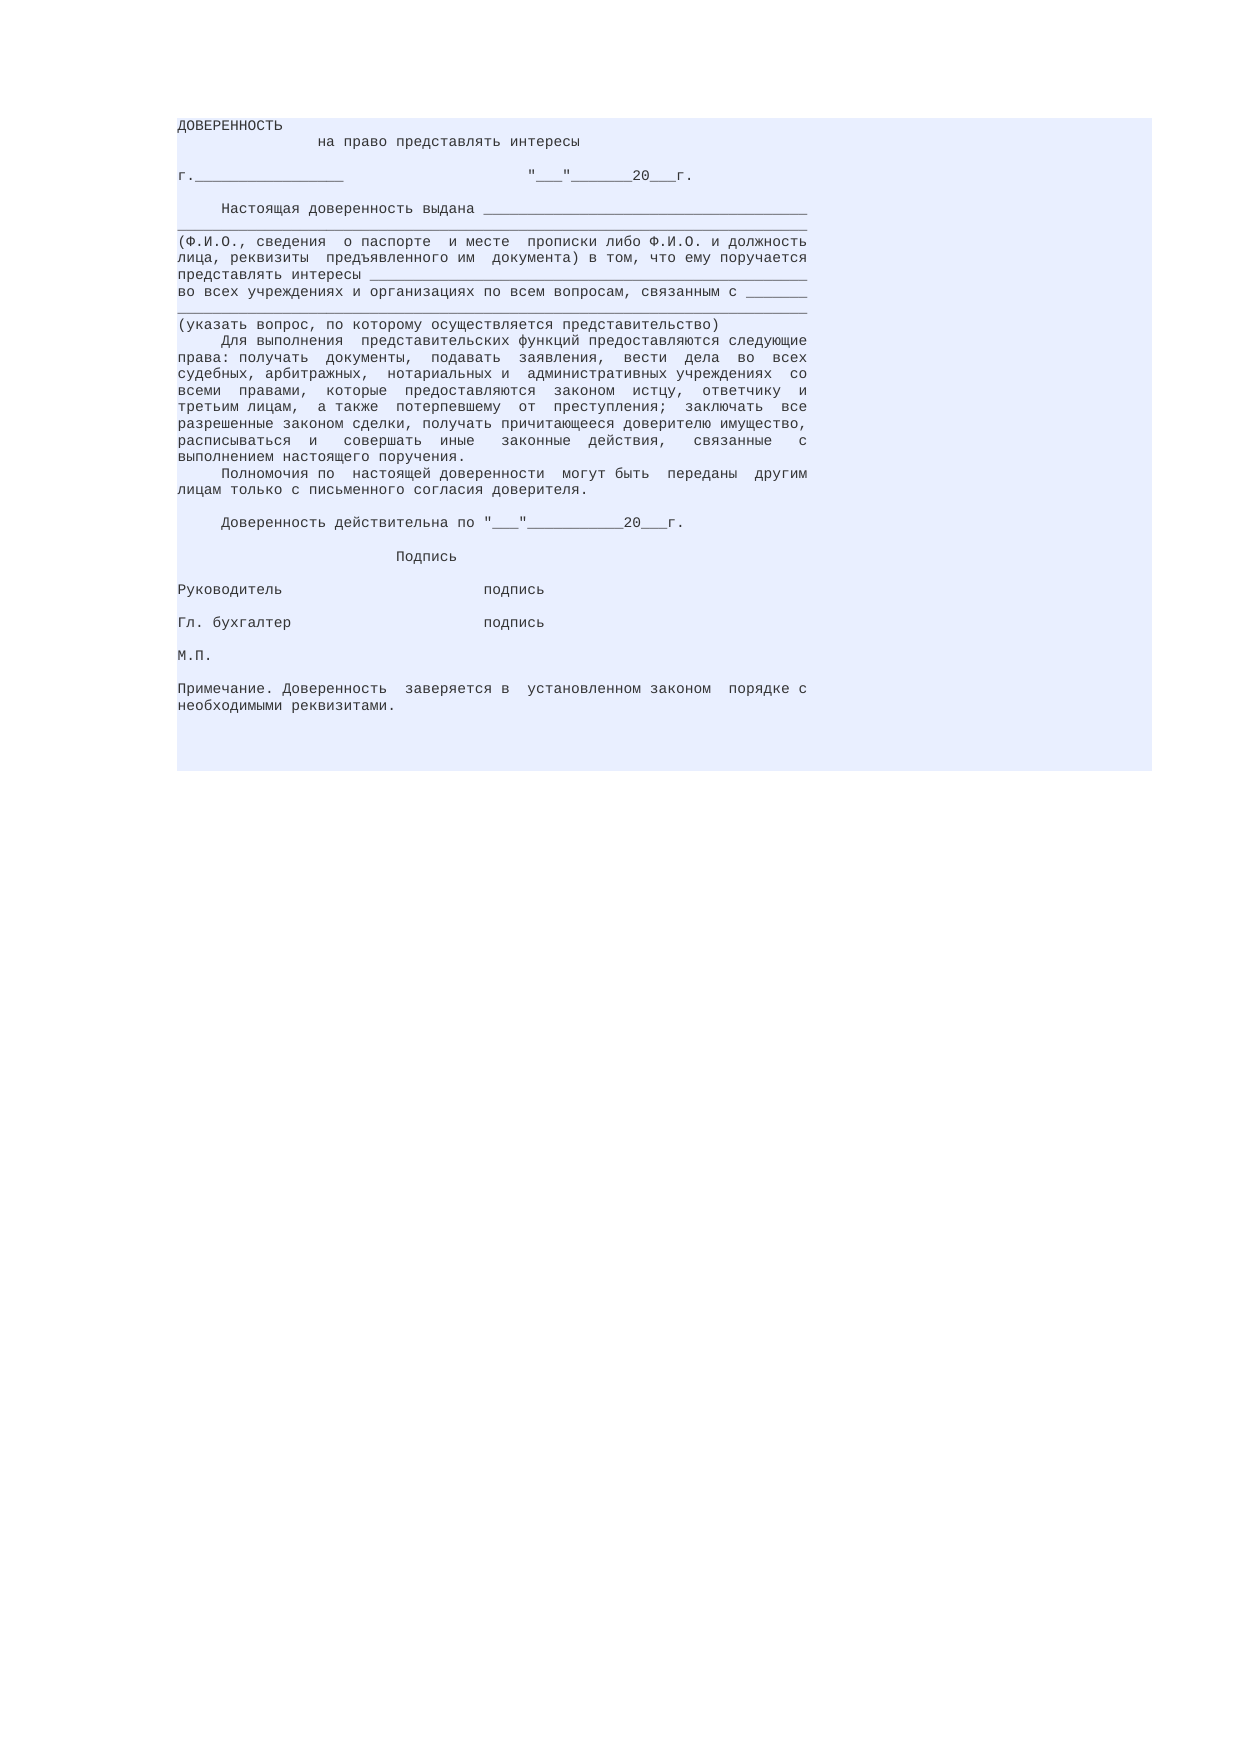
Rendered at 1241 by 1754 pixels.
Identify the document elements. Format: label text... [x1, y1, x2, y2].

text третьим лицам, а также потерпевшему от преступления; заключать все [177, 400, 1152, 416]
text Доверенность действительна по "___"___________20___г. [177, 516, 1152, 532]
text права: получать документы, подавать заявления, вести дела во всех [177, 350, 1152, 367]
text лицам только с письменного согласия доверителя. [177, 482, 1152, 499]
text ________________________________________________________________________ [177, 217, 1152, 234]
text Руководитель подпись [177, 582, 1152, 598]
text судебных, арбитражных, нотариальных и административных учреждениях со [177, 367, 1152, 383]
text (Ф.И.О., сведения о паспорте и месте прописки либо Ф.И.О. и должность [177, 234, 1152, 251]
text на право представлять интересы [177, 135, 1152, 151]
text ________________________________________________________________________ [177, 300, 1152, 317]
text во всех учреждениях и организациях по всем вопросам, связанным с _______ [177, 284, 1152, 300]
text Гл. бухгалтер подпись [177, 615, 1152, 632]
text Для выполнения представительских функций предоставляются следующие [177, 333, 1152, 350]
text Настоящая доверенность выдана _____________________________________ [177, 201, 1152, 217]
text представлять интересы __________________________________________________ [177, 267, 1152, 284]
text Полномочия по настоящей доверенности могут быть переданы другим [177, 466, 1152, 482]
text (указать вопрос, по которому осуществляется представительство) [177, 317, 1152, 333]
text выполнением настоящего поручения. [177, 449, 1152, 466]
text всеми правами, которые предоставляются законом истцу, ответчику и [177, 383, 1152, 400]
text ДОВЕРЕННОСТЬ [177, 118, 1152, 135]
text расписываться и совершать иные законные действия, связанные с [177, 433, 1152, 449]
text Примечание. Доверенность заверяется в установленном законом порядке с [177, 681, 1152, 698]
text г._________________ "___"_______20___г. [177, 168, 1152, 184]
text Подпись [177, 549, 1152, 565]
text М.П. [177, 648, 1152, 665]
text лица, реквизиты предъявленного им документа) в том, что ему поручается [177, 251, 1152, 267]
text необходимыми реквизитами. [177, 698, 1152, 714]
text разрешенные законом сделки, получать причитающееся доверителю имущество, [177, 416, 1152, 433]
